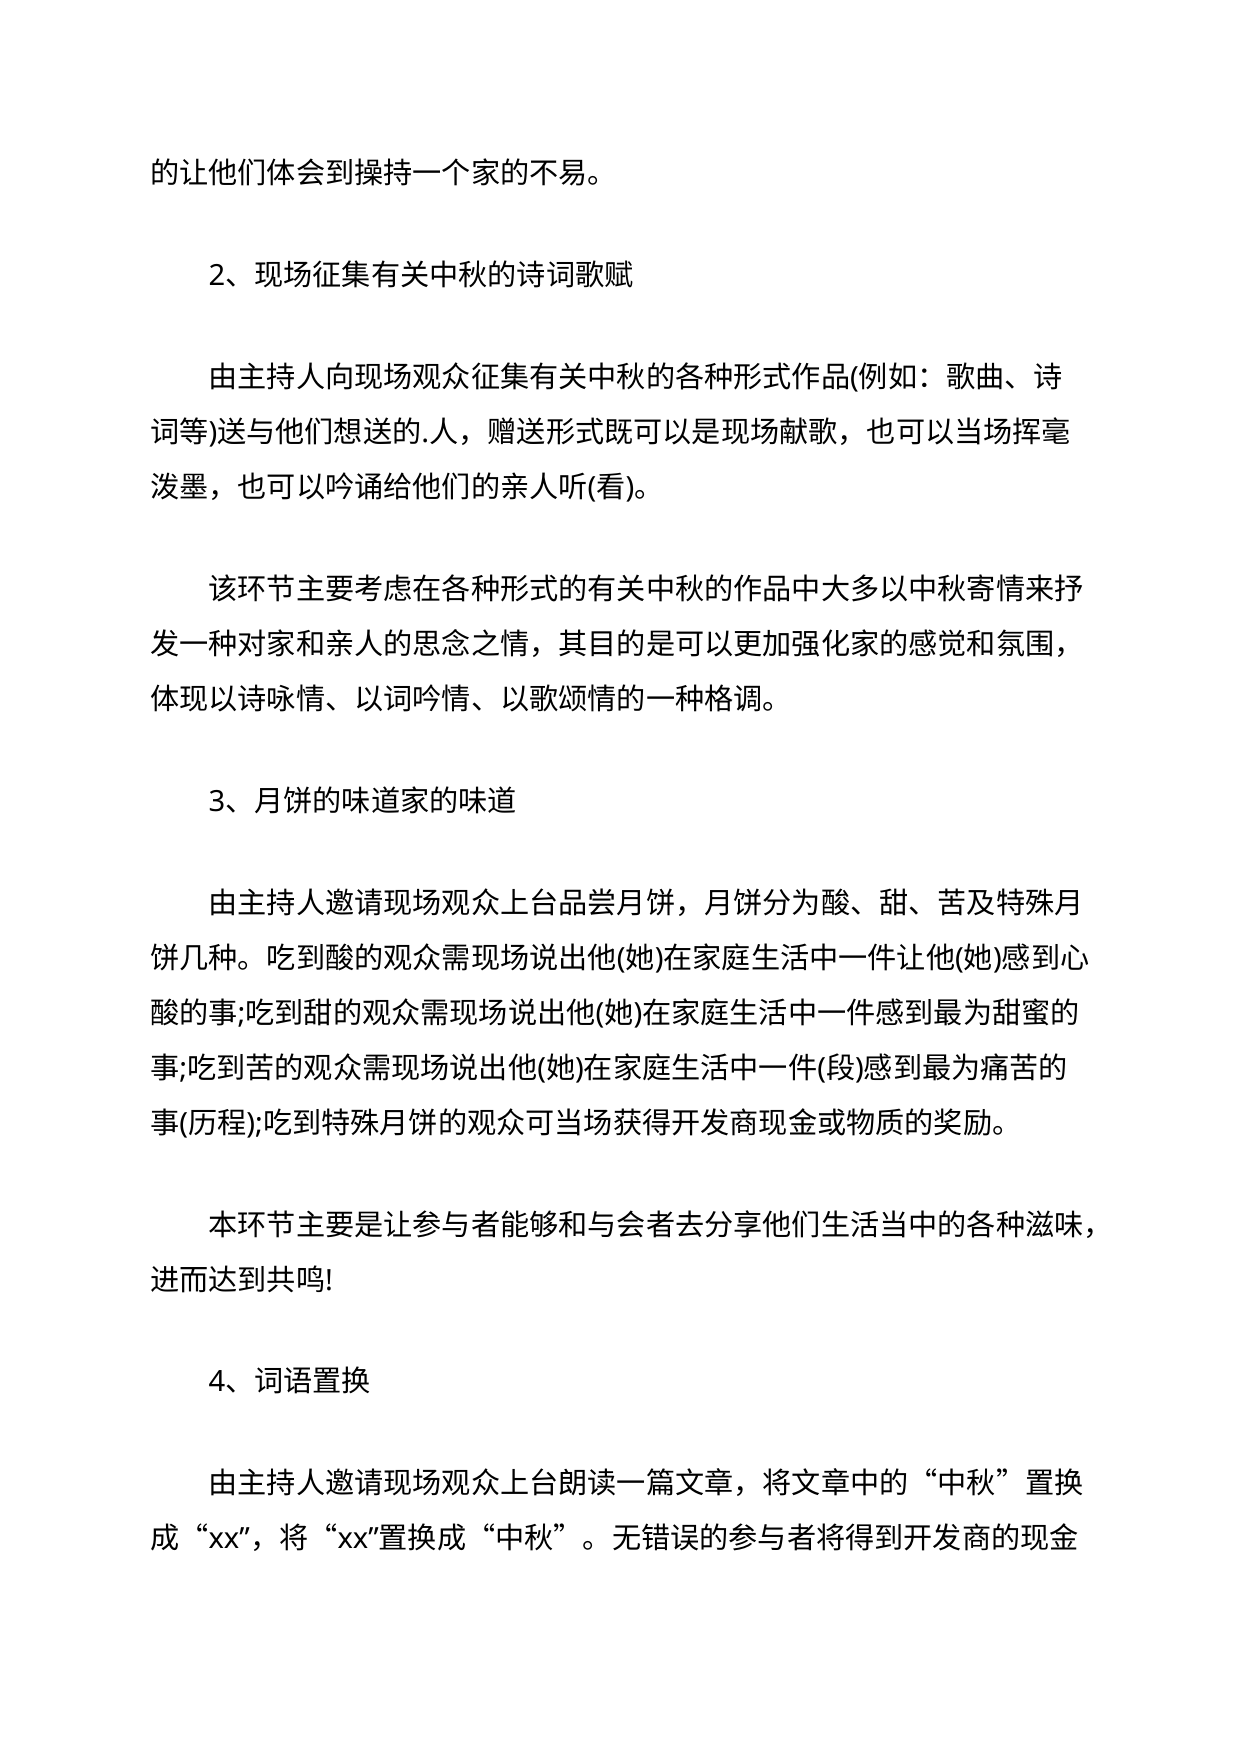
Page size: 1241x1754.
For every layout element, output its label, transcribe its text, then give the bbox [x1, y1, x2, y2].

text 由主持人邀请现场观众上台品尝月饼，月饼分为酸、甜、苦及特殊月饼几种。吃到酸的观众需现场说出他(她)在家庭生活中一件让他(她)感到心酸的事;吃到甜的观众需现场说出他(她)在家庭生活中一件感到最为甜蜜的事;吃到苦的观众需现场说出他(她)在家庭生活中一件(段)感到最为痛苦的事(历程);吃到特殊月饼的观众可当场获得开发商现金或物质的奖励。 [150, 879, 1090, 1142]
text 由主持人向现场观众征集有关中秋的各种形式作品(例如：歌曲、诗词等)送与他们想送的.人，赠送形式既可以是现场献歌，也可以当场挥毫泼墨，也可以吟诵给他们的亲人听(看)。 [150, 354, 1090, 506]
text 该环节主要考虑在各种形式的有关中秋的作品中大多以中秋寄情来抒发一种对家和亲人的思念之情，其目的是可以更加强化家的感觉和氛围，体现以诗咏情、以词吟情、以歌颂情的一种格调。 [150, 566, 1090, 718]
text 4、词语置换 [150, 1358, 1090, 1400]
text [150, 150, 1090, 192]
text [150, 1460, 1090, 1557]
text 2、现场征集有关中秋的诗词歌赋 [150, 252, 1090, 294]
text 本环节主要是让参与者能够和与会者去分享他们生活当中的各种滋味，进而达到共鸣! [150, 1201, 1090, 1298]
text 3、月饼的味道家的味道 [150, 777, 1090, 820]
